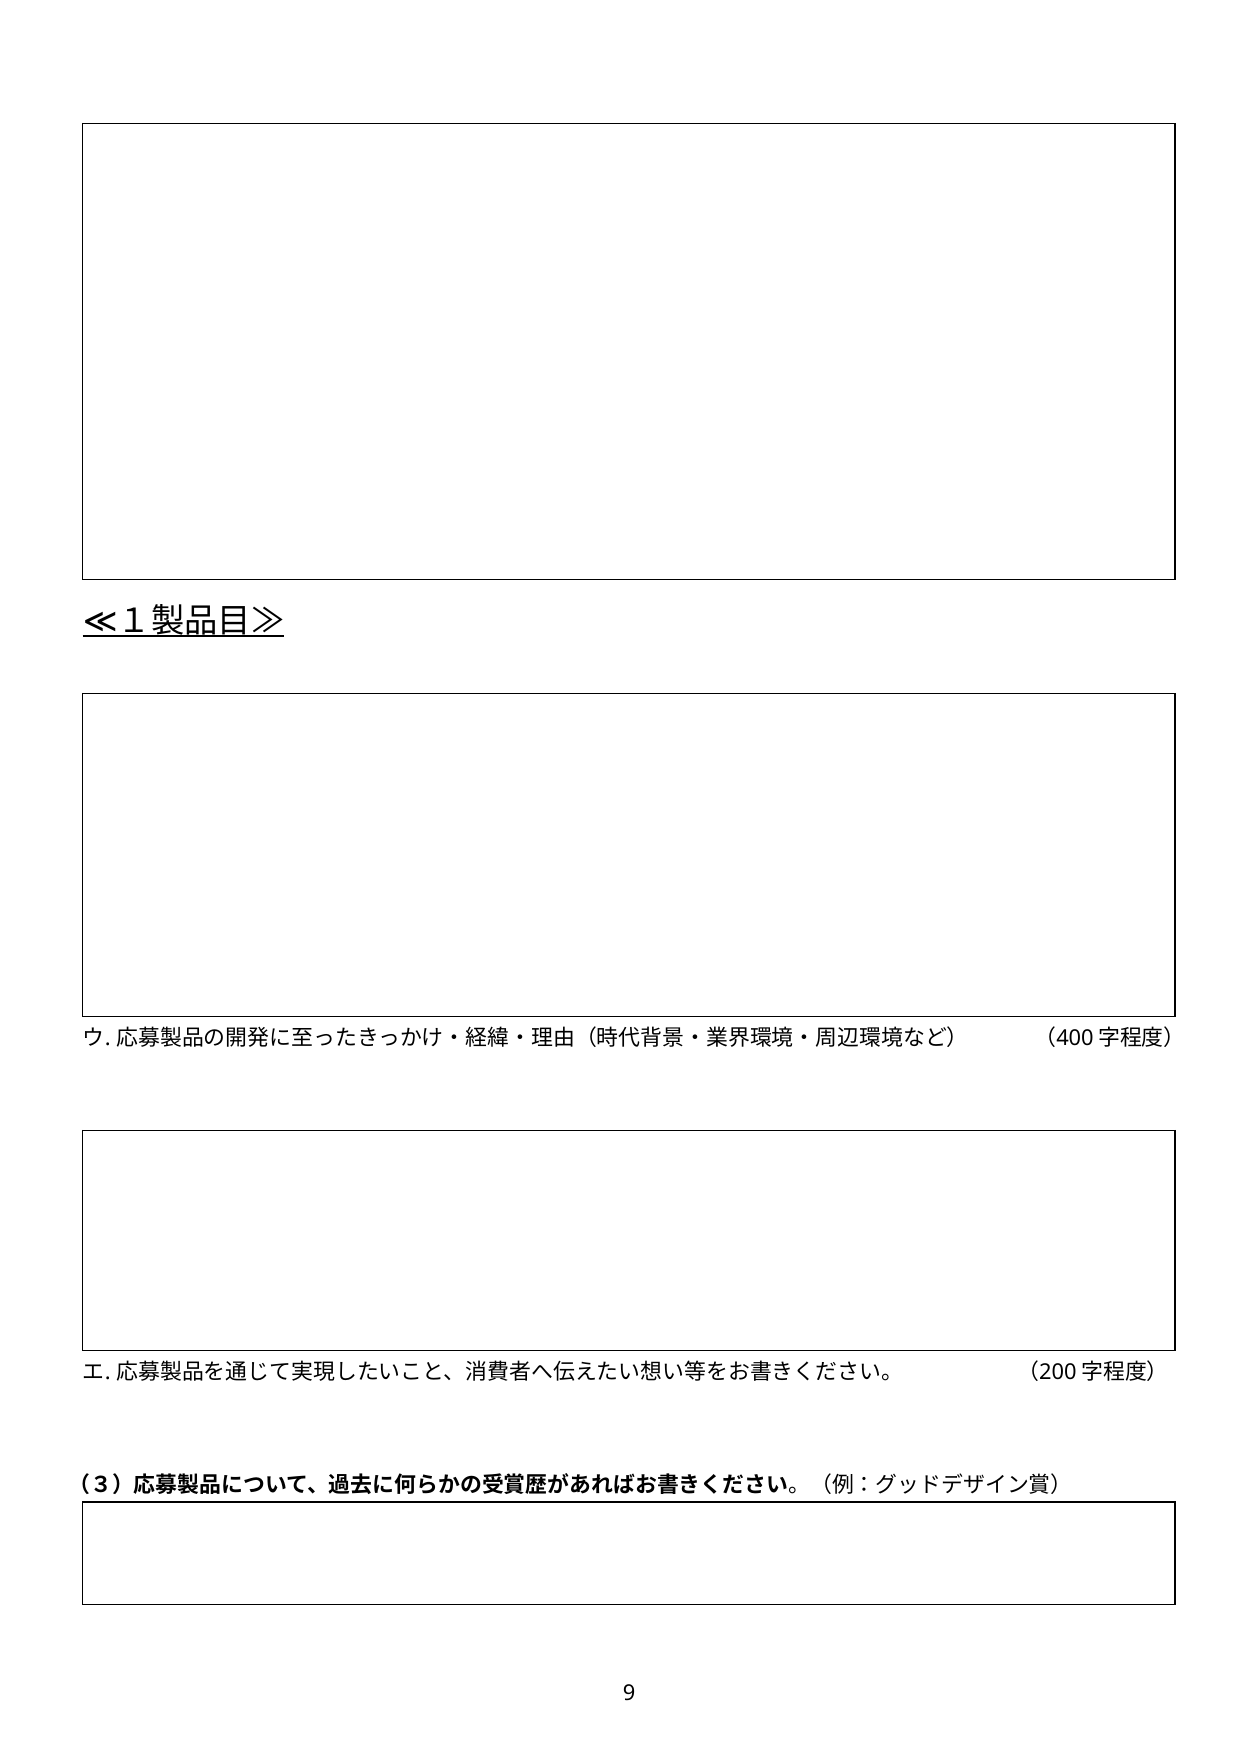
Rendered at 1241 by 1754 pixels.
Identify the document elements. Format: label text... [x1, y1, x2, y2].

table_header [83, 694, 1174, 1016]
text ≪１製品目≫ [83, 580, 1175, 655]
table_header [83, 124, 1174, 579]
text （３）応募製品について、過去に何らかの受賞歴があればお書きください。（例：グッドデザイン賞） [68, 1464, 1175, 1501]
table_header [83, 1503, 1174, 1604]
text エ. 応募製品を通じて実現したいこと、消費者へ伝えたい想い等をお書きください。 （200字程度） [83, 1351, 1219, 1389]
table_header [83, 1131, 1174, 1350]
text ウ. 応募製品の開発に至ったきっかけ・経緯・理由（時代背景・業界環境・周辺環境など） （400字程度） [83, 1017, 1205, 1055]
